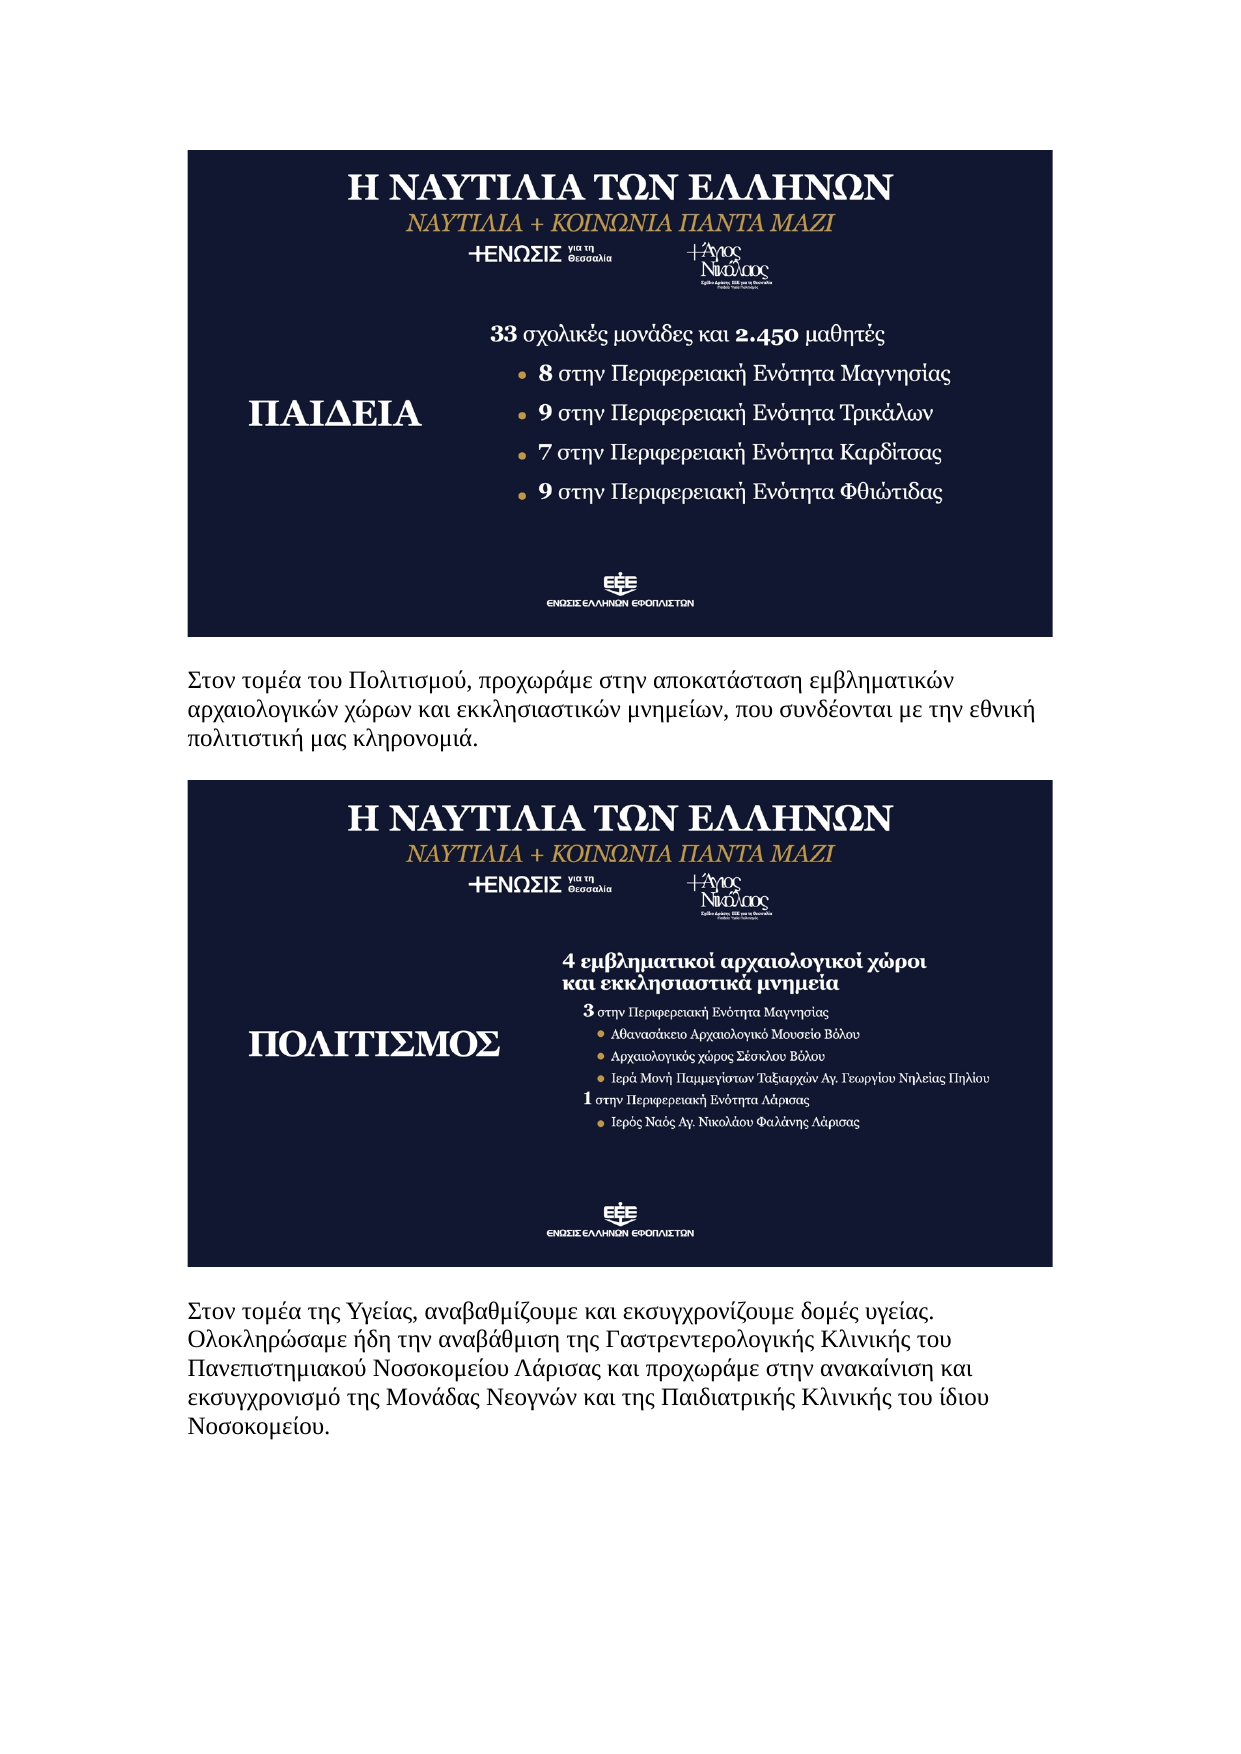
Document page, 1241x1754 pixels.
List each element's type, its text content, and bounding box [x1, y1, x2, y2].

text Στον τομέα της Υγείας, αναβαθμίζουμε και εκσυγχρονίζουμε δομές υγείας. Ολοκληρώσαμε ήδη την αναβάθμιση της Γαστρεντερολογικής Κλινικής του Πανεπιστημιακού Νοσοκομείου Λάρισας και προχωράμε στην ανακαίνιση και εκσυγχρονισμό της Μονάδας Νεογνών και της Παιδιατρικής Κλινικής του ίδιου Νοσοκομείου. [187, 1296, 1053, 1439]
picture [187, 780, 1053, 1267]
text Στον τομέα του Πολιτισμού, προχωράμε στην αποκατάσταση εμβληματικών αρχαιολογικών χώρων και εκκλησιαστικών μνημείων, που συνδέονται με την εθνική πολιτιστική μας κληρονομιά. [187, 665, 1053, 752]
picture [187, 150, 1053, 637]
